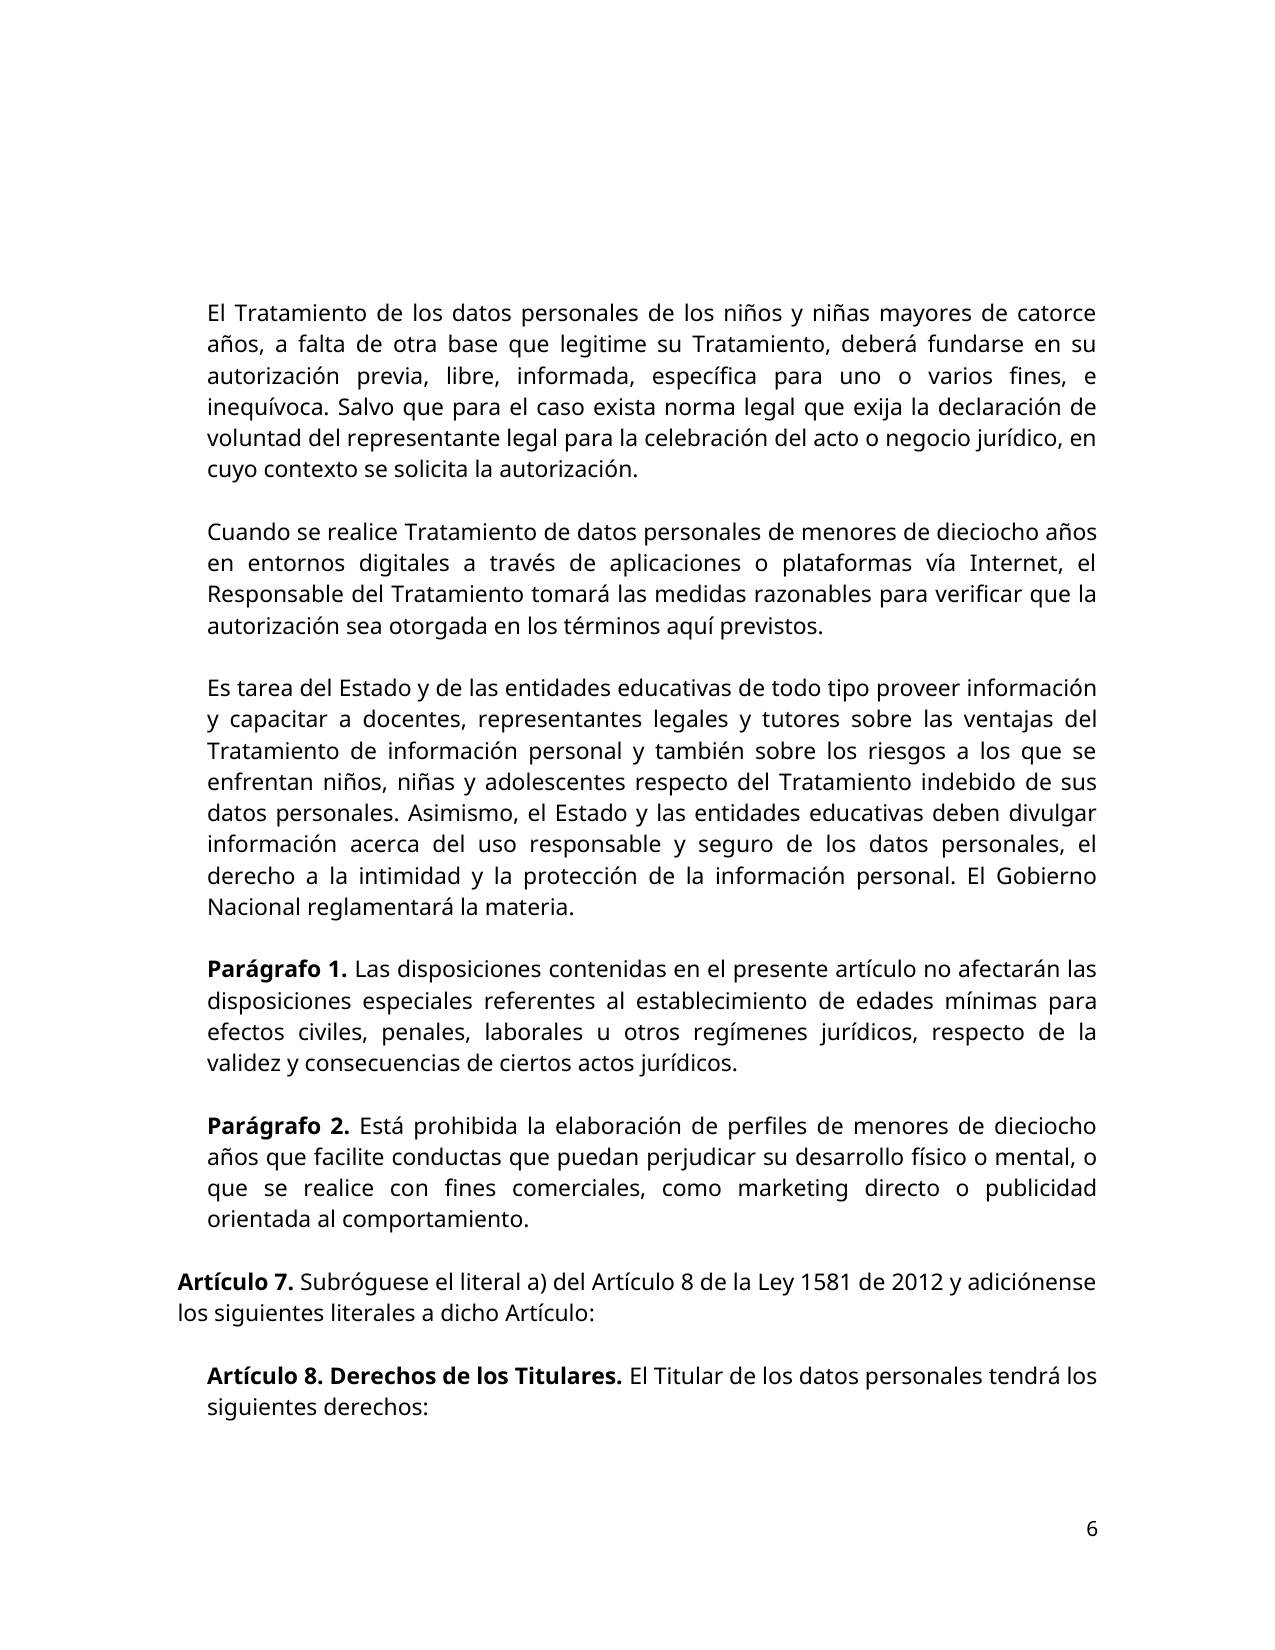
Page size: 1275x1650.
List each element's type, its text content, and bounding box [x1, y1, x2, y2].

text Parágrafo 2. Está prohibida la elaboración de perfiles de menores de dieciocho años que facilite conductas que puedan perjudicar su desarrollo físico o mental, o que se realice con fines comerciales, como marketing directo o publicidad orientada al comportamiento. [207, 1109, 1098, 1234]
text Cuando se realice Tratamiento de datos personales de menores de dieciocho años en entornos digitales a través de aplicaciones o plataformas vía Internet, el Responsable del Tratamiento tomará las medidas razonables para verificar que la autorización sea otorgada en los términos aquí previstos. [207, 516, 1098, 641]
text Parágrafo 1. Las disposiciones contenidas en el presente artículo no afectarán las disposiciones especiales referentes al establecimiento de edades mínimas para efectos civiles, penales, laborales u otros regímenes jurídicos, respecto de la validez y consecuencias de ciertos actos jurídicos. [207, 953, 1098, 1078]
text El Tratamiento de los datos personales de los niños y niñas mayores de catorce años, a falta de otra base que legitime su Tratamiento, deberá fundarse en su autorización previa, libre, informada, específica para uno o varios fines, e inequívoca. Salvo que para el caso exista norma legal que exija la declaración de voluntad del representante legal para la celebración del acto o negocio jurídico, en cuyo contexto se solicita la autorización. [207, 297, 1098, 484]
text Artículo 8. Derechos de los Titulares. El Titular de los datos personales tendrá los siguientes derechos: [207, 1359, 1098, 1422]
text Es tarea del Estado y de las entidades educativas de todo tipo proveer información y capacitar a docentes, representantes legales y tutores sobre las ventajas del Tratamiento de información personal y también sobre los riesgos a los que se enfrentan niños, niñas y adolescentes respecto del Tratamiento indebido de sus datos personales. Asimismo, el Estado y las entidades educativas deben divulgar información acerca del uso responsable y seguro de los datos personales, el derecho a la intimidad y la protección de la información personal. El Gobierno Nacional reglamentará la materia. [207, 672, 1098, 922]
text Artículo 7. Subróguese el literal a) del Artículo 8 de la Ley 1581 de 2012 y adiciónense los siguientes literales a dicho Artículo: [177, 1266, 1098, 1328]
